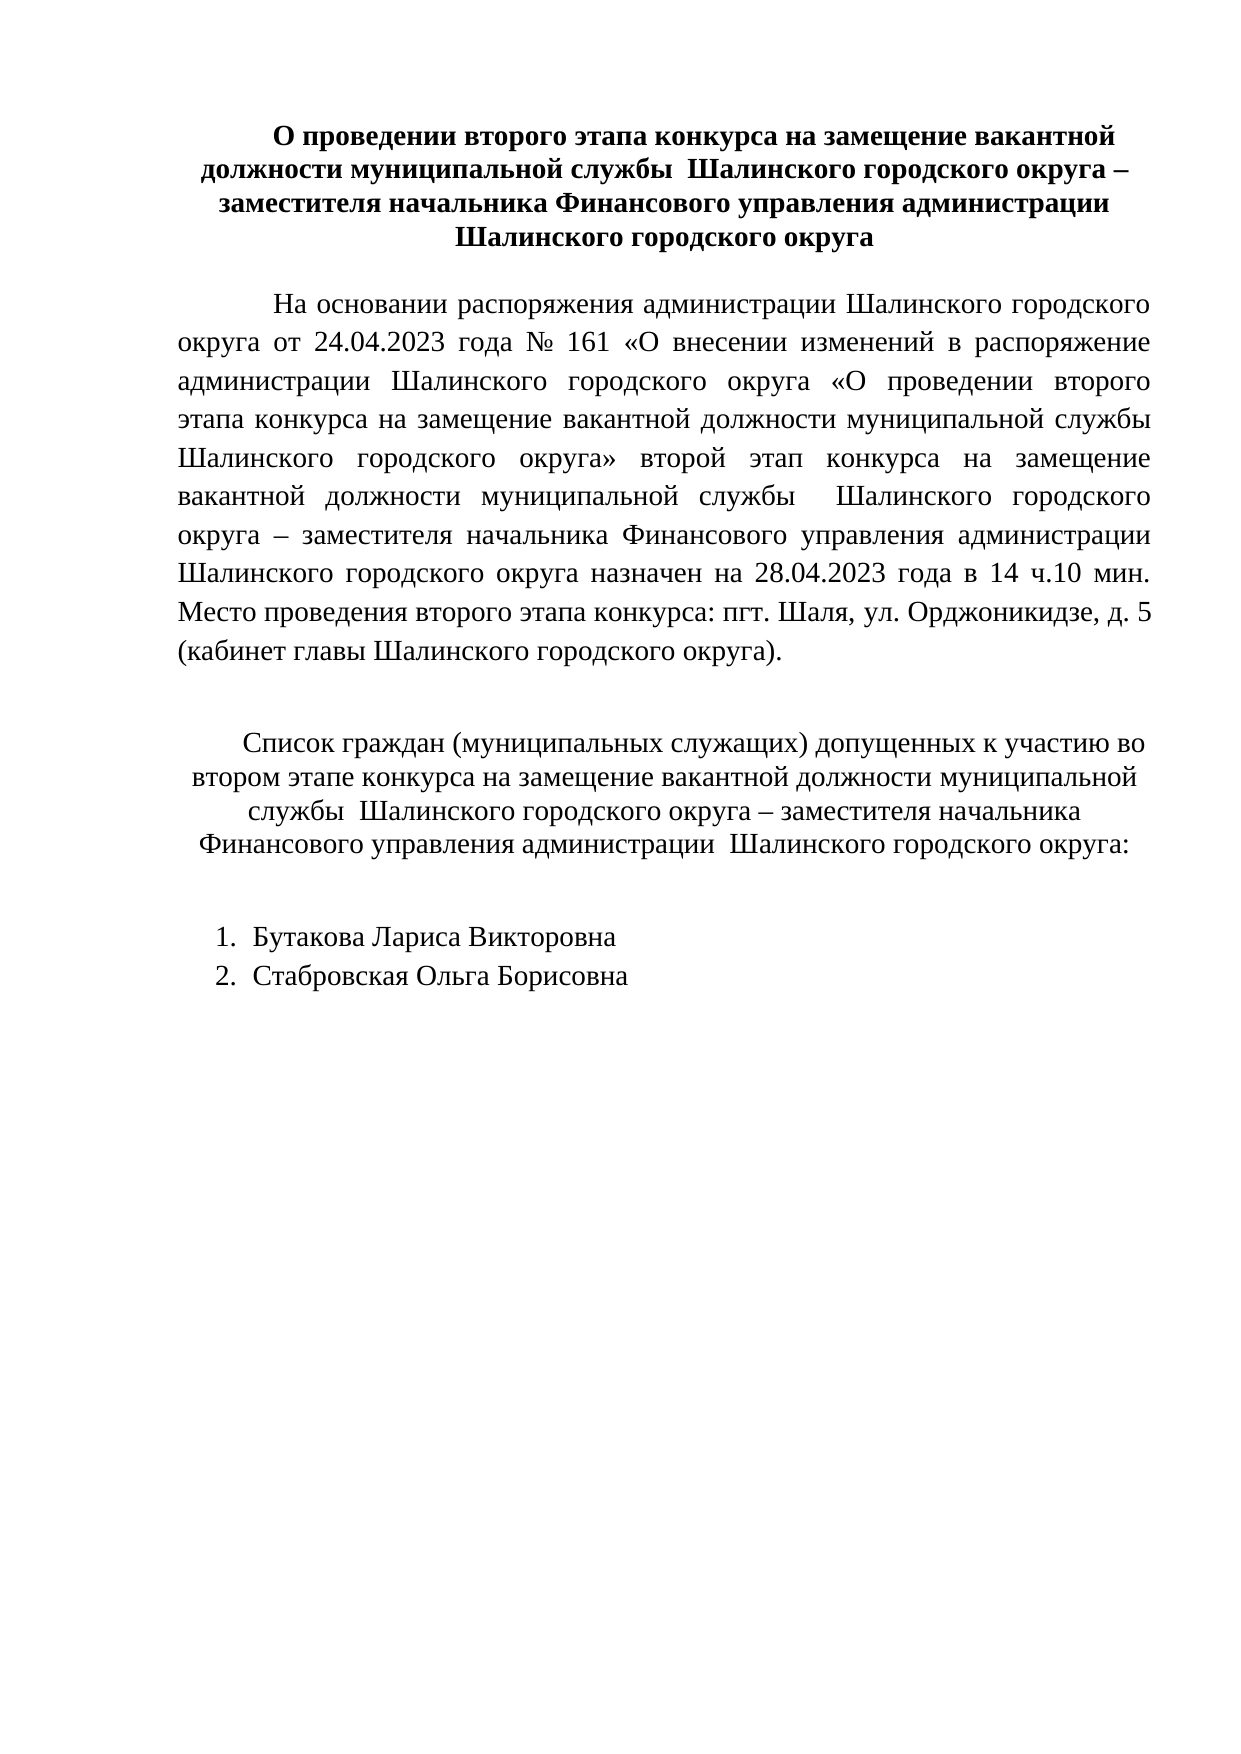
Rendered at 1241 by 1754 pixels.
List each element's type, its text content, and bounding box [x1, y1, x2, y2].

list Бутакова Лариса Викторовна [215, 919, 1152, 953]
text На основании распоряжения администрации Шалинского городского округа от 24.04.2023 года № 161 «О внесении изменений в распоряжение администрации Шалинского городского округа «О проведении второго этапа конкурса на замещение вакантной должности муниципальной службы Шалинского городского округа» второй этап конкурса на замещение вакантной должности муниципальной службы Шалинского городского округа – заместителя начальника Финансового управления администрации Шалинского городского округа назначен на 28.04.2023 года в 14 ч.10 мин. Место проведения второго этапа конкурса: пгт. Шаля, ул. Орджоникидзе, д. 5 (кабинет главы Шалинского городского округа). [177, 286, 1152, 666]
list Стабровская Ольга Борисовна [215, 958, 1152, 991]
text Список граждан (муниципальных служащих) допущенных к участию во втором этапе конкурса на замещение вакантной должности муниципальной службы Шалинского городского округа – заместителя начальника Финансового управления администрации Шалинского городского округа: [177, 726, 1152, 860]
text О проведении второго этапа конкурса на замещение вакантной должности муниципальной службы Шалинского городского округа – заместителя начальника Финансового управления администрации Шалинского городского округа [177, 118, 1152, 252]
